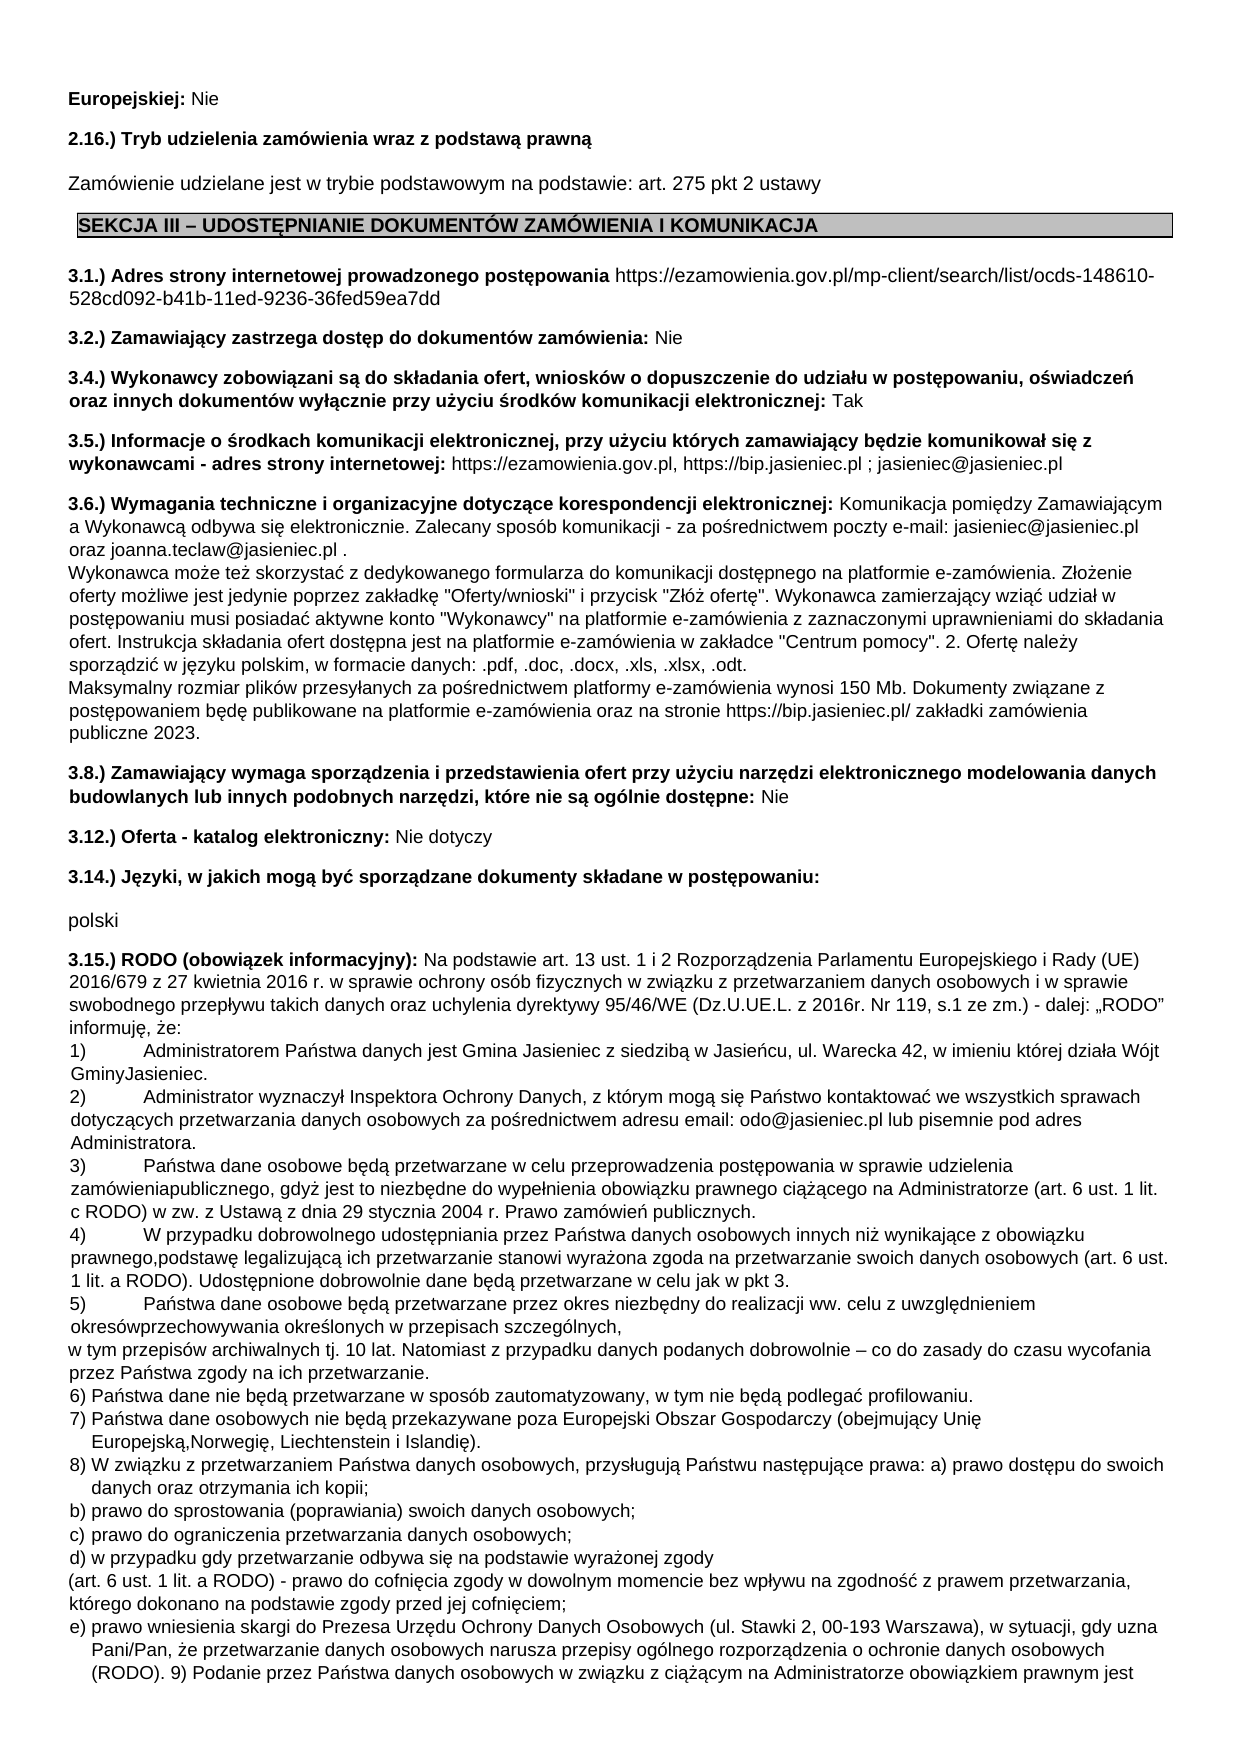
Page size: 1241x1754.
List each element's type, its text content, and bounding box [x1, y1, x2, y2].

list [69, 1616, 1169, 1683]
text Wykonawca może też skorzystać z dedykowanego formularza do komunikacji dostępnego na platformie e-zamówienia. Złożenie oferty możliwe jest jedynie poprzez zakładkę "Oferty/wnioski" i przycisk "Złóż ofertę". Wykonawca zamierzający wziąć udział w postępowaniu musi posiadać aktywne konto "Wykonawcy" na platformie e-zamówienia z zaznaczonymi uprawnieniami do składania ofert. Instrukcja składania ofert dostępna jest na platformie e-zamówienia w zakładce "Centrum pomocy". 2. Ofertę należy sporządzić w języku polskim, w formacie danych: .pdf, .doc, .docx, .xls, .xlsx, .odt. [68, 562, 1169, 675]
list Państwa dane osobowe będą przetwarzane przez okres niezbędny do realizacji ww. celu z uwzględnieniem okresówprzechowywania określonych w przepisach szczególnych, [69, 1293, 1169, 1337]
list w przypadku gdy przetwarzanie odbywa się na podstawie wyrażonej zgody [69, 1547, 1169, 1568]
text 3.2.) Zamawiający zastrzega dostęp do dokumentów zamówienia: Nie [68, 327, 1169, 348]
text 2.16.) Tryb udzielenia zamówienia wraz z podstawą prawną [68, 128, 1169, 150]
list Administrator wyznaczył Inspektora Ochrony Danych, z którym mogą się Państwo kontaktować we wszystkich sprawach dotyczących przetwarzania danych osobowych za pośrednictwem adresu email: odo@jasieniec.pl lub pisemnie pod adres Administratora. [69, 1086, 1169, 1153]
text 3.6.) Wymagania techniczne i organizacyjne dotyczące korespondencji elektronicznej: Komunikacja pomiędzy Zamawiającym a Wykonawcą odbywa się elektronicznie. Zalecany sposób komunikacji - za pośrednictwem poczty e-mail: jasieniec@jasieniec.pl oraz joanna.teclaw@jasieniec.pl . [68, 493, 1169, 560]
text 3.12.) Oferta - katalog elektroniczny: Nie dotyczy [68, 825, 1169, 847]
text 3.14.) Języki, w jakich mogą być sporządzane dokumenty składane w postępowaniu: [68, 865, 1169, 887]
text 3.1.) Adres strony internetowej prowadzonego postępowania https://ezamowienia.gov.pl/mp-client/search/list/ocds-148610-528cd092-b41b-11ed-9236-36fed59ea7dd [68, 263, 1171, 310]
list Państwa dane osobowe będą przetwarzane w celu przeprowadzenia postępowania w sprawie udzielenia zamówieniapublicznego, gdyż jest to niezbędne do wypełnienia obowiązku prawnego ciążącego na Administratorze (art. 6 ust. 1 lit. c RODO) w zw. z Ustawą z dnia 29 stycznia 2004 r. Prawo zamówień publicznych. [69, 1155, 1169, 1222]
text polski [68, 909, 1171, 932]
list prawo do ograniczenia przetwarzania danych osobowych; [69, 1523, 1169, 1545]
text Maksymalny rozmiar plików przesyłanych za pośrednictwem platformy e-zamówienia wynosi 150 Mb. Dokumenty związane z postępowaniem będę publikowane na platformie e-zamówienia oraz na stronie https://bip.jasieniec.pl/ zakładki zamówienia publiczne 2023. [68, 677, 1169, 744]
list prawo do sprostowania (poprawiania) swoich danych osobowych; [69, 1500, 1169, 1522]
list Administratorem Państwa danych jest Gmina Jasieniec z siedzibą w Jasieńcu, ul. Warecka 42, w imieniu której działa Wójt GminyJasieniec. [69, 1040, 1169, 1084]
text (art. 6 ust. 1 lit. a RODO) - prawo do cofnięcia zgody w dowolnym momencie bez wpływu na zgodność z prawem przetwarzania, którego dokonano na podstawie zgody przed jej cofnięciem; [68, 1570, 1169, 1614]
text 3.8.) Zamawiający wymaga sporządzenia i przedstawienia ofert przy użyciu narzędzi elektronicznego modelowania danych budowlanych lub innych podobnych narzędzi, które nie są ogólnie dostępne: Nie [68, 762, 1169, 807]
text 3.4.) Wykonawcy zobowiązani są do składania ofert, wniosków o dopuszczenie do udziału w postępowaniu, oświadczeń oraz innych dokumentów wyłącznie przy użyciu środków komunikacji elektronicznej: Tak [68, 367, 1169, 412]
subtitle SEKCJA III – UDOSTĘPNIANIE DOKUMENTÓW ZAMÓWIENIA I KOMUNIKACJA [78, 214, 1172, 236]
list W przypadku dobrowolnego udostępniania przez Państwa danych osobowych innych niż wynikające z obowiązku prawnego,podstawę legalizującą ich przetwarzanie stanowi wyrażona zgoda na przetwarzanie swoich danych osobowych (art. 6 ust. 1 lit. a RODO). Udostępnione dobrowolnie dane będą przetwarzane w celu jak w pkt 3. [69, 1224, 1169, 1291]
text Europejskiej: Nie [68, 88, 1169, 110]
text 3.5.) Informacje o środkach komunikacji elektronicznej, przy użyciu których zamawiający będzie komunikował się z wykonawcami - adres strony internetowej: https://ezamowienia.gov.pl, https://bip.jasieniec.pl ; jasieniec@jasieniec.pl [68, 430, 1169, 475]
text w tym przepisów archiwalnych tj. 10 lat. Natomiast z przypadku danych podanych dobrowolnie – co do zasady do czasu wycofania przez Państwa zgody na ich przetwarzanie. [68, 1339, 1169, 1383]
text Zamówienie udzielane jest w trybie podstawowym na podstawie: art. 275 pkt 2 ustawy [68, 172, 1171, 194]
list Państwa dane nie będą przetwarzane w sposób zautomatyzowany, w tym nie będą podlegać profilowaniu. [69, 1385, 1169, 1406]
list Państwa dane osobowych nie będą przekazywane poza Europejski Obszar Gospodarczy (obejmujący Unię Europejską,Norwegię, Liechtenstein i Islandię). [69, 1408, 1169, 1452]
text 3.15.) RODO (obowiązek informacyjny): Na podstawie art. 13 ust. 1 i 2 Rozporządzenia Parlamentu Europejskiego i Rady (UE) 2016/679 z 27 kwietnia 2016 r. w sprawie ochrony osób fizycznych w związku z przetwarzaniem danych osobowych i w sprawie swobodnego przepływu takich danych oraz uchylenia dyrektywy 95/46/WE (Dz.U.UE.L. z 2016r. Nr 119, s.1 ze zm.) - dalej: „RODO” informuję, że: [68, 948, 1169, 1038]
list W związku z przetwarzaniem Państwa danych osobowych, przysługują Państwu następujące prawa: a) prawo dostępu do swoich danych oraz otrzymania ich kopii; [69, 1454, 1169, 1498]
